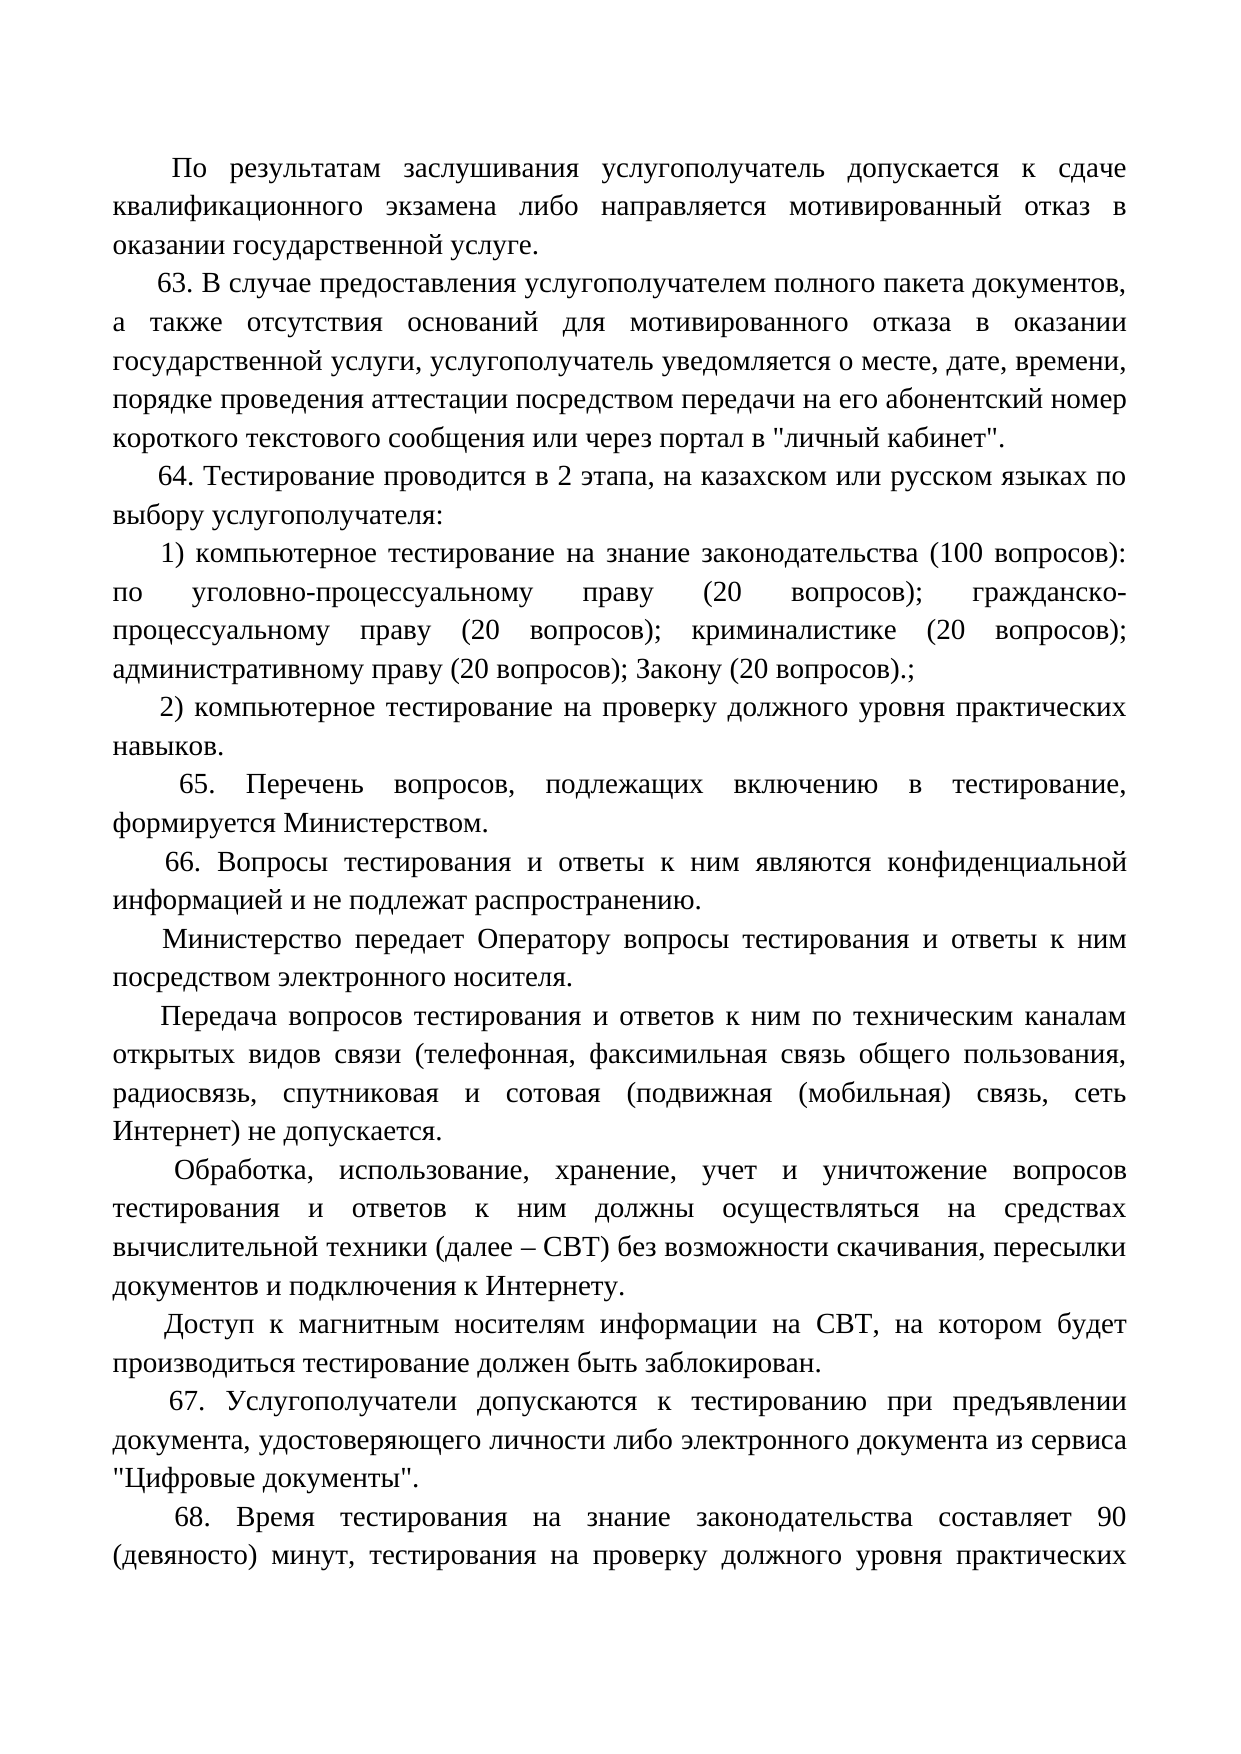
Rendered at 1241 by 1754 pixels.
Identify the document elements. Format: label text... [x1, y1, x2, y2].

text 64. Тестирование проводится в 2 этапа, на казахском или русском языках по выбору услугополучателя: [112, 458, 1128, 530]
text 63. В случае предоставления услугополучателем полного пакета документов, а также отсутствия оснований для мотивированного отказа в оказании государственной услуги, услугополучатель уведомляется о месте, дате, времени, порядке проведения аттестации посредством передачи на его абонентский номер короткого текстового сообщения или через портал в "личный кабинет". [112, 266, 1128, 453]
text 1) компьютерное тестирование на знание законодательства (100 вопросов): по уголовно-процессуальному праву (20 вопросов); гражданско-процессуальному праву (20 вопросов); криминалистике (20 вопросов); административному праву (20 вопросов); Закону (20 вопросов).; [112, 535, 1128, 684]
text Передача вопросов тестирования и ответов к ним по техническим каналам открытых видов связи (телефонная, факсимильная связь общего пользования, радиосвязь, спутниковая и сотовая (подвижная (мобильная) связь, сеть Интернет) не допускается. [112, 998, 1128, 1147]
text Министерство передает Оператору вопросы тестирования и ответы к ним посредством электронного носителя. [112, 921, 1128, 993]
text По результатам заслушивания услугополучатель допускается к сдаче квалификационного экзамена либо направляется мотивированный отказ в оказании государственной услуге. [112, 150, 1128, 261]
text 2) компьютерное тестирование на проверку должного уровня практических навыков. [112, 689, 1128, 762]
text 67. Услугополучатели допускаются к тестированию при предъявлении документа, удостоверяющего личности либо электронного документа из сервиса "Цифровые документы". [112, 1383, 1128, 1494]
text 65. Перечень вопросов, подлежащих включению в тестирование, формируется Министерством. [112, 767, 1128, 839]
text Доступ к магнитным носителям информации на СВТ, на котором будет производиться тестирование должен быть заблокирован. [112, 1306, 1128, 1378]
text 66. Вопросы тестирования и ответы к ним являются конфиденциальной информацией и не подлежат распространению. [112, 844, 1128, 916]
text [112, 1499, 1128, 1571]
text Обработка, использование, хранение, учет и уничтожение вопросов тестирования и ответов к ним должны осуществляться на средствах вычислительной техники (далее – СВТ) без возможности скачивания, пересылки документов и подключения к Интернету. [112, 1152, 1128, 1301]
